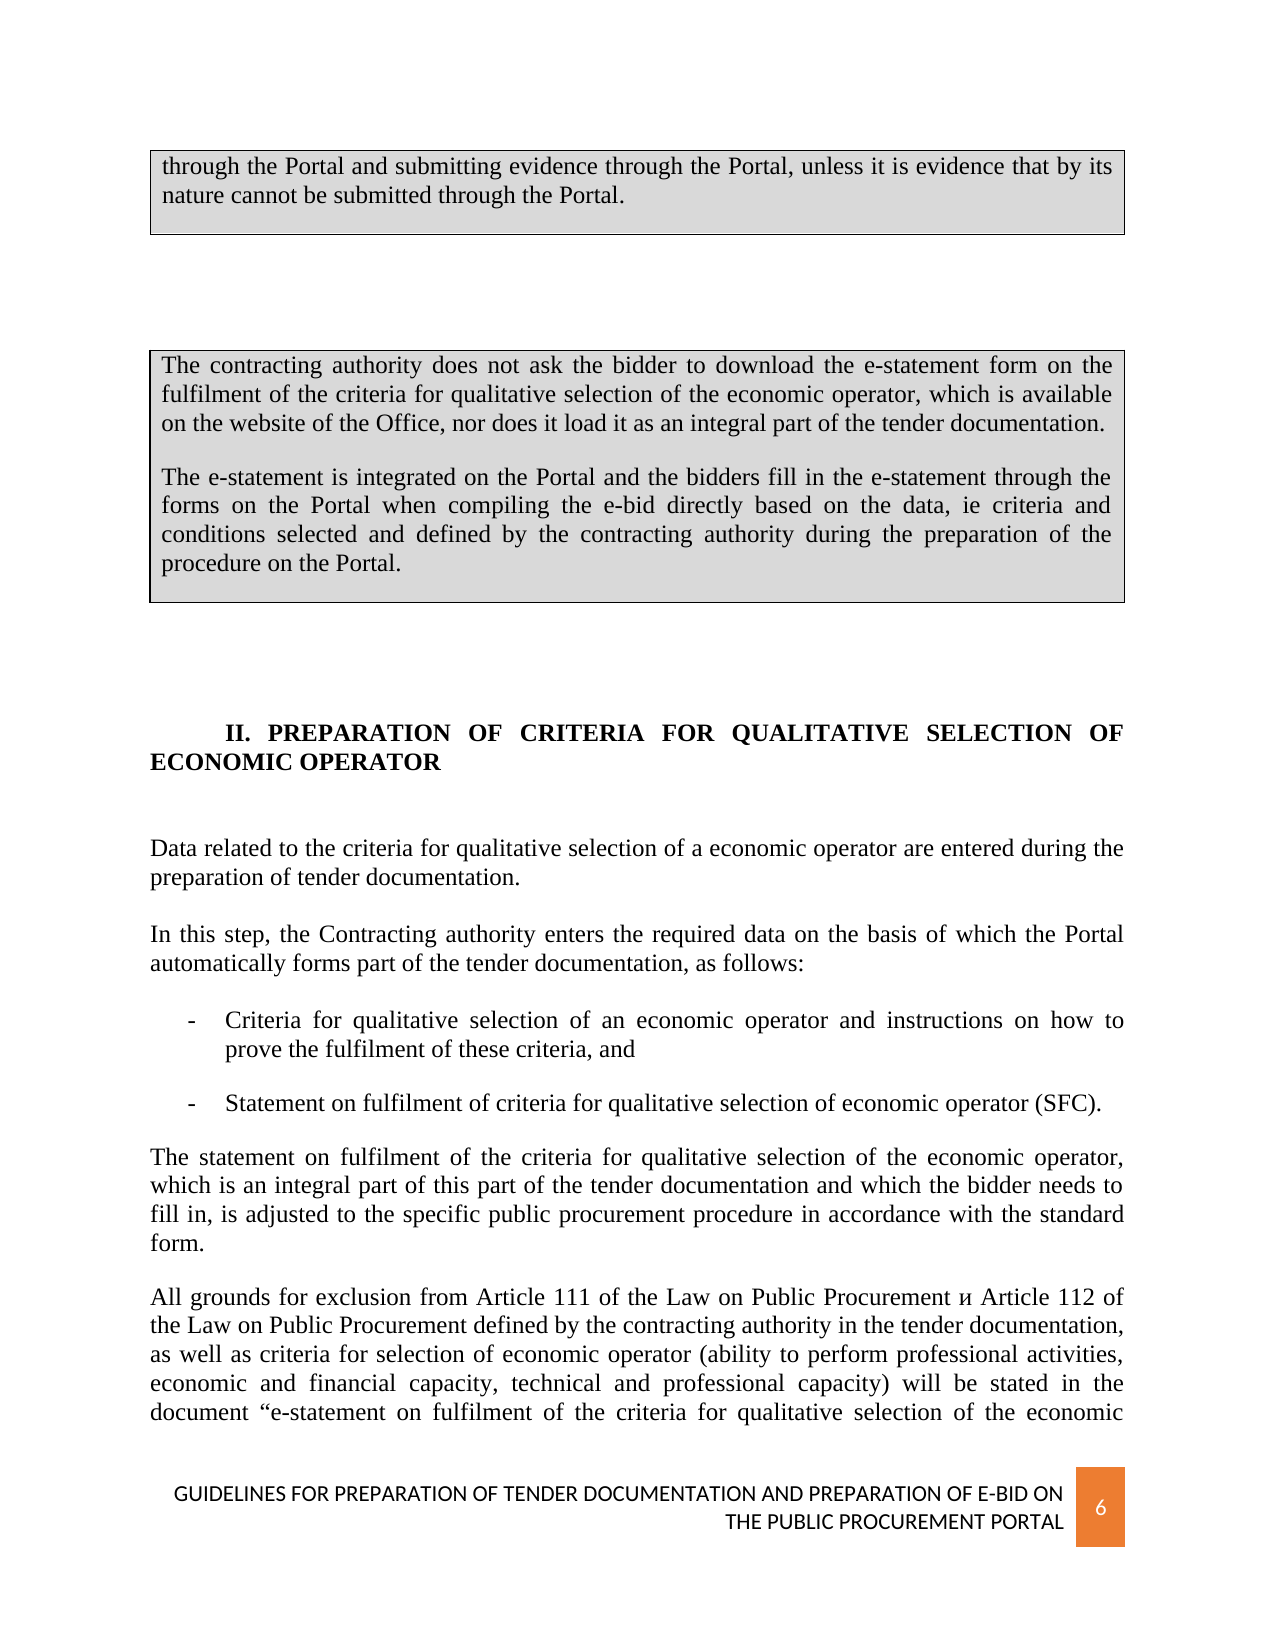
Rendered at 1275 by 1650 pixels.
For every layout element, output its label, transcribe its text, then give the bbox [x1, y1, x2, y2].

text Data related to the criteria for qualitative selection of a economic operator are entered during the preparation of tender documentation. [150, 833, 1125, 890]
text In this step, the Contracting authority enters the required data on the basis of which the Portal automatically forms part of the tender documentation, as follows: [150, 919, 1125, 977]
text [150, 1282, 1125, 1425]
text The statement on fulfilment of the criteria for qualitative selection of the economic operator, which is an integral part of this part of the tender documentation and which the bidder needs to fill in, is adjusted to the specific public procurement procedure in accordance with the standard form. [150, 1142, 1125, 1257]
list Criteria for qualitative selection of an economic operator and instructions on how to prove the fulfilment of these criteria, and [187, 1005, 1125, 1063]
text II. PREPARATION OF CRITERIA FOR QUALITATIVE SELECTION OF ECONOMIC OPERATOR [150, 718, 1125, 775]
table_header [151, 151, 1124, 233]
table_header The contracting authority does not ask the bidder to download the e-statement form on the fulfilment of the criteria for qualitative selection of the economic operator, which is available on the website of the Office, nor does it load it as an integral part of the tender documentation. The e-statement is integrated on the Portal and the bidders fill in the e-statement through the forms on the Portal when compiling the e-bid directly based on the data, ie criteria and conditions selected and defined by the contracting authority during the preparation of the procedure on the Portal. [151, 351, 1124, 602]
list Statement on fulfilment of criteria for qualitative selection of economic operator (SFC). [187, 1088, 1125, 1117]
